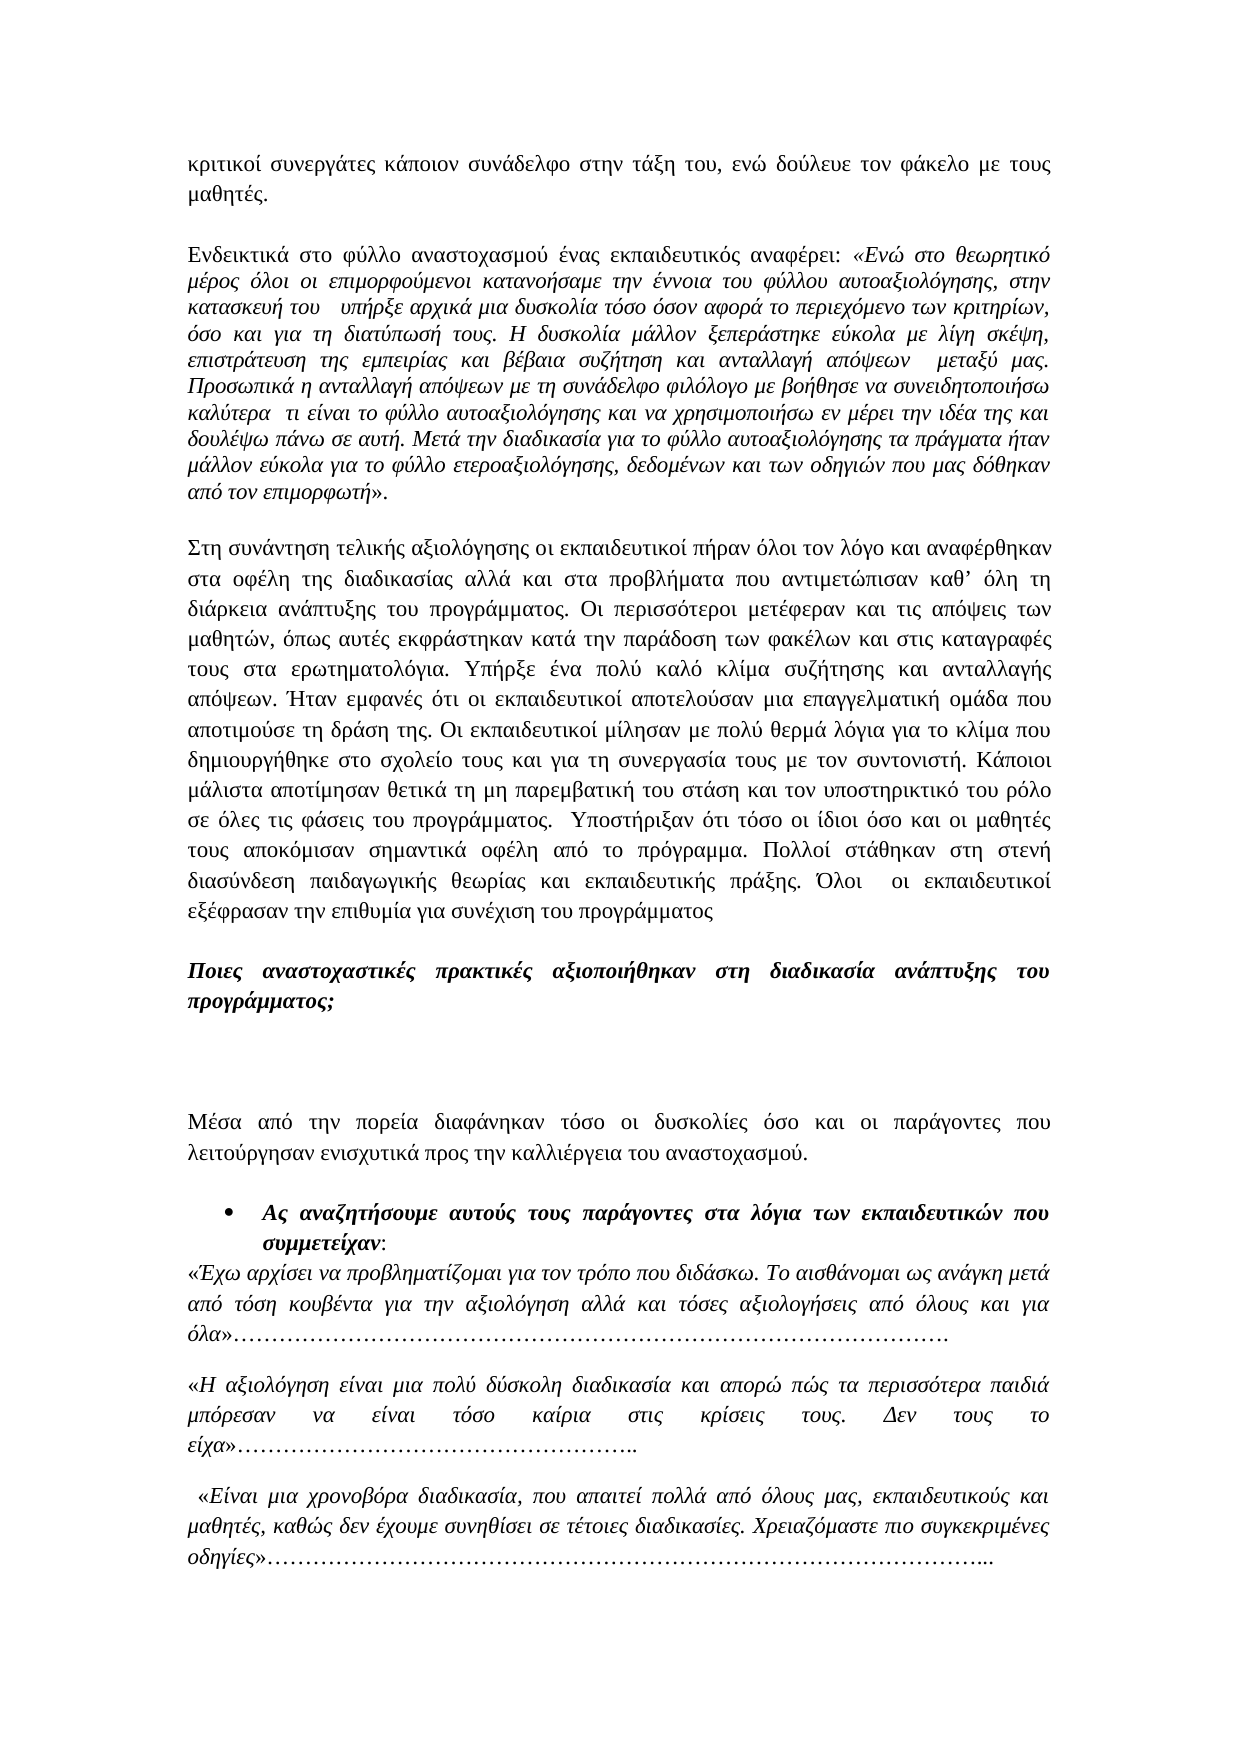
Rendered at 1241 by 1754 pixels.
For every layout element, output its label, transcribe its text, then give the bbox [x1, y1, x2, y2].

text «Η αξιολόγηση είναι μια πολύ δύσκολη διαδικασία και απορώ πώς τα περισσότερα παιδιά μπόρεσαν να είναι τόσο καίρια στις κρίσεις τους. Δεν τους το είχα»…………………………………………….. [187, 1371, 1053, 1458]
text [187, 150, 1053, 207]
text Ενδεικτικά στο φύλλο αναστοχασμού ένας εκπαιδευτικός αναφέρει: «Ενώ στο θεωρητικό μέρος όλοι οι επιμορφούμενοι κατανοήσαμε την έννοια του φύλλου αυτοαξιολόγησης, στην κατασκευή του υπήρξε αρχικά μια δυσκολία τόσο όσον αφορά το περιεχόμενο των κριτηρίων, όσο και για τη διατύπωσή τους. Η δυσκολία μάλλον ξεπεράστηκε εύκολα με λίγη σκέψη, επιστράτευση της εμπειρίας και βέβαια συζήτηση και ανταλλαγή απόψεων μεταξύ μας. Προσωπικά η ανταλλαγή απόψεων με τη συνάδελφο φιλόλογο με βοήθησε να συνειδητοποιήσω καλύτερα τι είναι το φύλλο αυτοαξιολόγησης και να χρησιμοποιήσω εν μέρει την ιδέα της και δουλέψω πάνω σε αυτή. Μετά την διαδικασία για το φύλλο αυτοαξιολόγησης τα πράγματα ήταν μάλλον εύκολα για το φύλλο ετεροαξιολόγησης, δεδομένων και των οδηγιών που μας δόθηκαν από τον επιμορφωτή». [187, 241, 1053, 504]
list Ας αναζητήσουμε αυτούς τους παράγοντες στα λόγια των εκπαιδευτικών που συμμετείχαν: [225, 1199, 1053, 1256]
text Μέσα από την πορεία διαφάνηκαν τόσο οι δυσκολίες όσο και οι παράγοντες που λειτούργησαν ενισχυτικά προς την καλλιέργεια του αναστοχασμού. [187, 1108, 1053, 1165]
text «Έχω αρχίσει να προβληματίζομαι για τον τρόπο που διδάσκω. Το αισθάνομαι ως ανάγκη μετά από τόση κουβέντα για την αξιολόγηση αλλά και τόσες αξιολογήσεις από όλους και για όλα»…………………………………………………………………………………. [187, 1259, 1053, 1346]
text Ποιες αναστοχαστικές πρακτικές αξιοποιήθηκαν στη διαδικασία ανάπτυξης του προγράμματος; [187, 957, 1053, 1014]
text «Είναι μια χρονοβόρα διαδικασία, που απαιτεί πολλά από όλους μας, εκπαιδευτικούς και μαθητές, καθώς δεν έχουμε συνηθίσει σε τέτοιες διαδικασίες. Χρειαζόμαστε πιο συγκεκριμένες οδηγίες»…………………………………………………………………………………... [187, 1482, 1053, 1569]
text Στη συνάντηση τελικής αξιολόγησης οι εκπαιδευτικοί πήραν όλοι τον λόγο και αναφέρθηκαν στα οφέλη της διαδικασίας αλλά και στα προβλήματα που αντιμετώπισαν καθ’ όλη τη διάρκεια ανάπτυξης του προγράμματος. Οι περισσότεροι μετέφεραν και τις απόψεις των μαθητών, όπως αυτές εκφράστηκαν κατά την παράδοση των φακέλων και στις καταγραφές τους στα ερωτηματολόγια. Υπήρξε ένα πολύ καλό κλίμα συζήτησης και ανταλλαγής απόψεων. Ήταν εμφανές ότι οι εκπαιδευτικοί αποτελούσαν μια επαγγελματική ομάδα που αποτιμούσε τη δράση της. Οι εκπαιδευτικοί μίλησαν με πολύ θερμά λόγια για το κλίμα που δημιουργήθηκε στο σχολείο τους και για τη συνεργασία τους με τον συντονιστή. Κάποιοι μάλιστα αποτίμησαν θετικά τη μη παρεμβατική του στάση και τον υποστηρικτικό του ρόλο σε όλες τις φάσεις του προγράμματος. Υποστήριξαν ότι τόσο οι ίδιοι όσο και οι μαθητές τους αποκόμισαν σημαντικά οφέλη από το πρόγραμμα. Πολλοί στάθηκαν στη στενή διασύνδεση παιδαγωγικής θεωρίας και εκπαιδευτικής πράξης. Όλοι οι εκπαιδευτικοί εξέφρασαν την επιθυμία για συνέχιση του προγράμματος [187, 534, 1053, 923]
